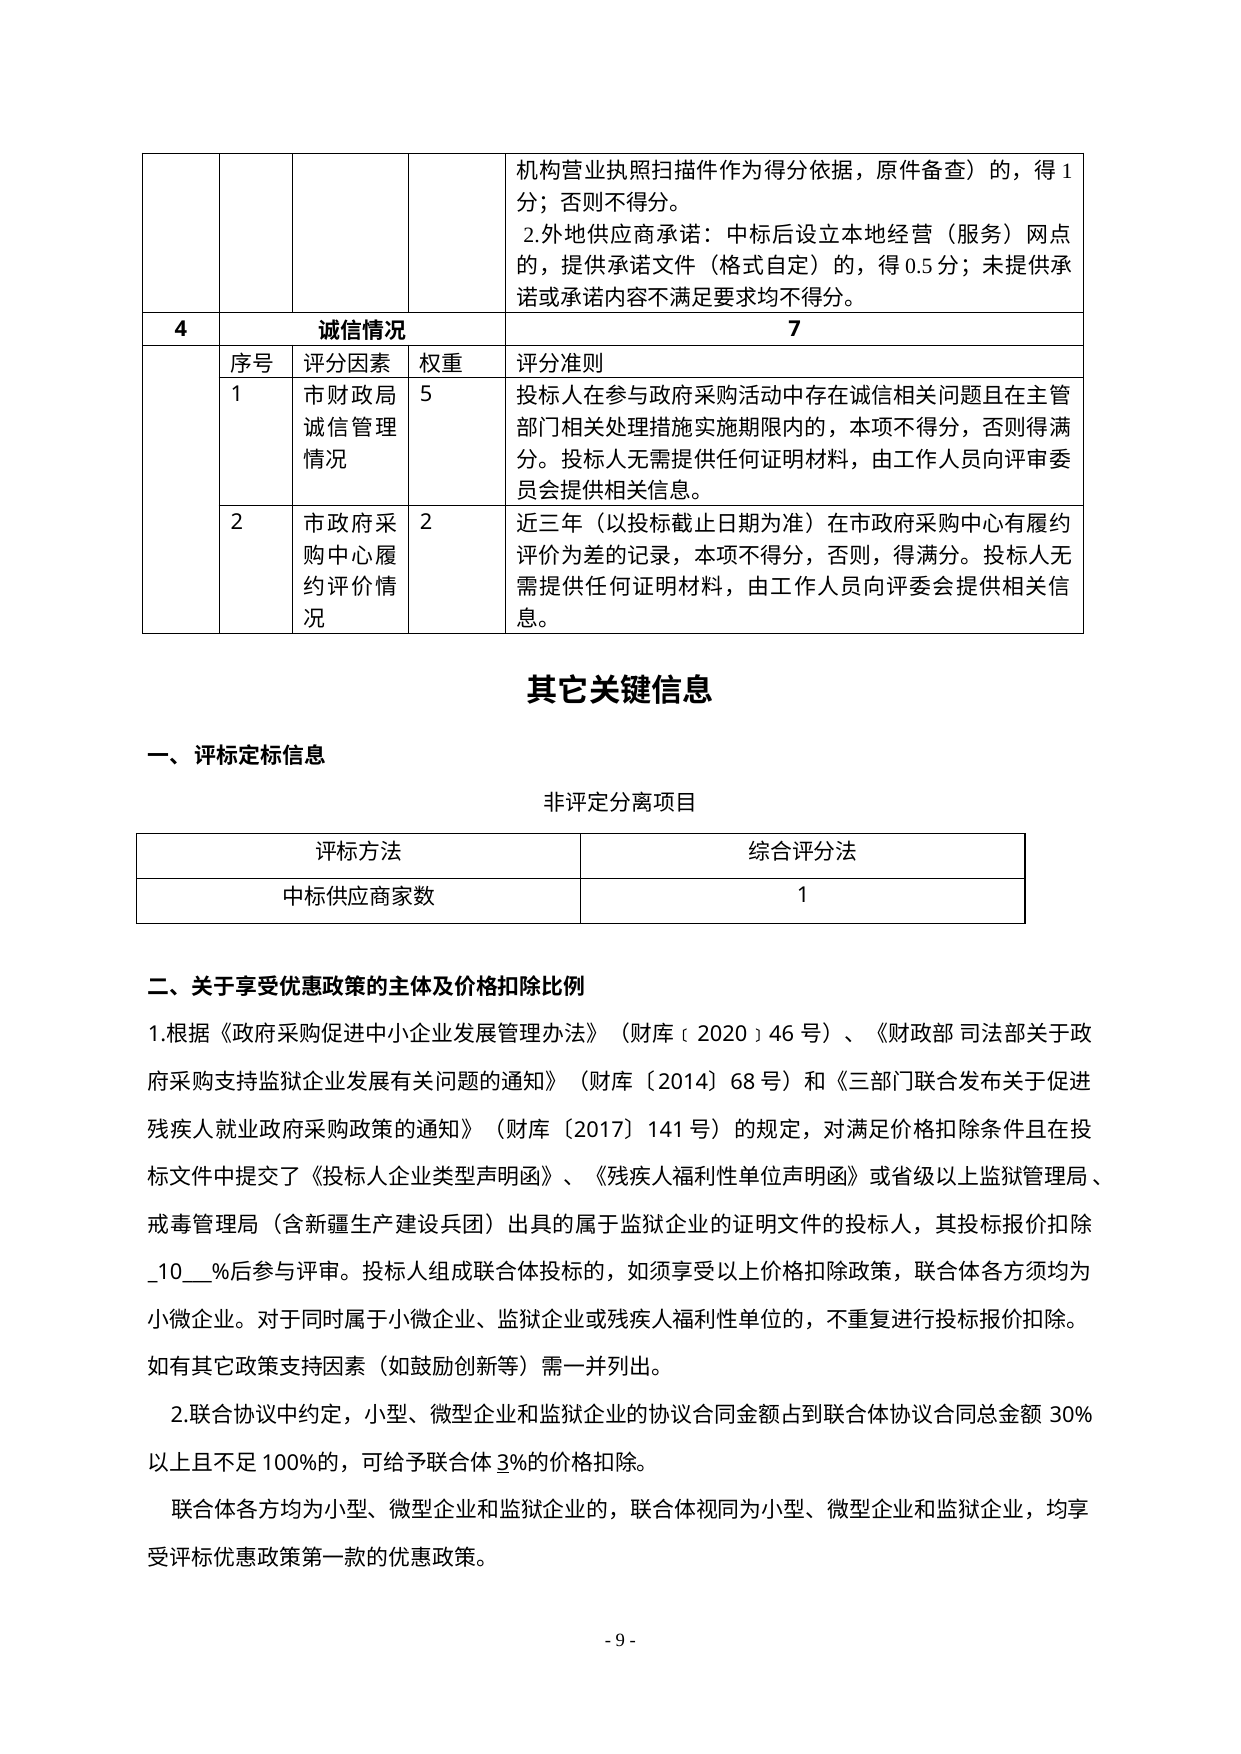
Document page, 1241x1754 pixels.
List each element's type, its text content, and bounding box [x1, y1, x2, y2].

table_cell 1 [581, 879, 1024, 923]
table_header 综合评分法 [581, 834, 1024, 878]
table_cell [137, 148, 1103, 638]
text 二、关于享受优惠政策的主体及价格扣除比例 [148, 969, 1092, 1001]
subtitle 其它关键信息 [148, 666, 1092, 711]
list 评标定标信息 [148, 738, 1092, 769]
text 2.联合协议中约定，小型、微型企业和监狱企业的协议合同金额占到联合体协议合同总金额30%以上且不足100%的，可给予联合体3%的价格扣除。 [148, 1397, 1092, 1476]
table_header 评标方法 [137, 834, 580, 878]
text 非评定分离项目 [148, 785, 1092, 817]
text 联合体各方均为小型、微型企业和监狱企业的，联合体视同为小型、微型企业和监狱企业，均享受评标优惠政策第一款的优惠政策。 [148, 1492, 1092, 1571]
text 1.根据《政府采购促进中小企业发展管理办法》（财库﹝2020﹞46 号）、《财政部 司法部关于政府采购支持监狱企业发展有关问题的通知》（财库〔2014〕68号）和《三部门联合发布关于促进残疾人就业政府采购政策的通知》（财库〔2017〕141号）的规定，对满足价格扣除条件且在投标文件中提交了《投标人企业类型声明函》、《残疾人福利性单位声明函》或省级以上监狱管理局、戒毒管理局（含新疆生产建设兵团）出具的属于监狱企业的证明文件的投标人，其投标报价扣除_10___%后参与评审。投标人组成联合体投标的，如须享受以上价格扣除政策，联合体各方须均为小微企业。对于同时属于小微企业、监狱企业或残疾人福利性单位的，不重复进行投标报价扣除。如有其它政策支持因素（如鼓励创新等）需一并列出。 [148, 1016, 1092, 1381]
table_cell 中标供应商家数 [137, 879, 580, 923]
